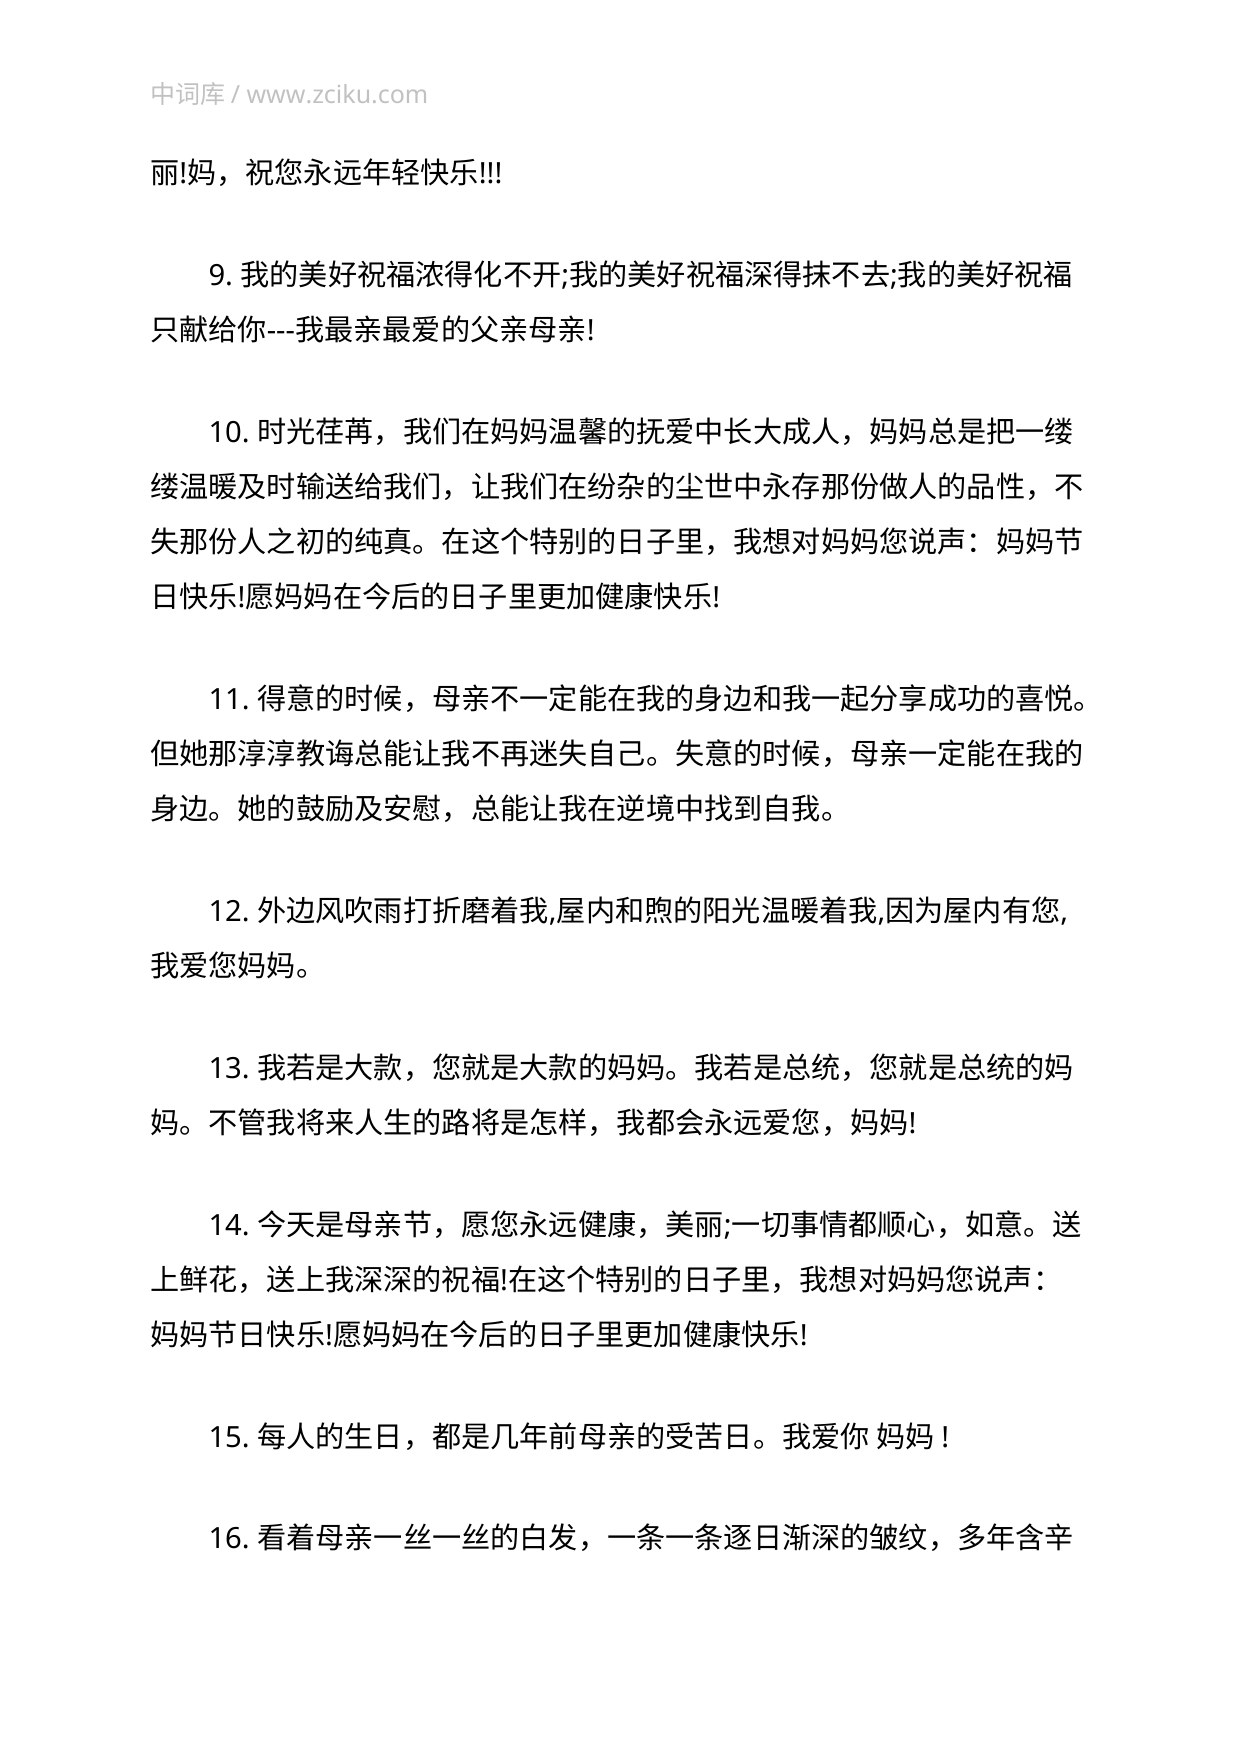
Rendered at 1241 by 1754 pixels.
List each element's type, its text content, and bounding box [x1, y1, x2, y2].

text 14. 今天是母亲节，愿您永远健康，美丽;一切事情都顺心，如意。送上鲜花，送上我深深的祝福!在这个特别的日子里，我想对妈妈您说声：妈妈节日快乐!愿妈妈在今后的日子里更加健康快乐! [150, 1201, 1090, 1353]
text 15. 每人的生日，都是几年前母亲的受苦日。我爱你 妈妈 ! [150, 1413, 1090, 1456]
text 12. 外边风吹雨打折磨着我,屋内和煦的阳光温暖着我,因为屋内有您,我爱您妈妈。 [150, 887, 1090, 985]
text 13. 我若是大款，您就是大款的妈妈。我若是总统，您就是总统的妈妈。不管我将来人生的路将是怎样，我都会永远爱您，妈妈! [150, 1044, 1090, 1142]
text 11. 得意的时候，母亲不一定能在我的身边和我一起分享成功的喜悦。但她那淳淳教诲总能让我不再迷失自己。失意的时候，母亲一定能在我的身边。她的鼓励及安慰，总能让我在逆境中找到自我。 [150, 676, 1090, 828]
text 9. 我的美好祝福浓得化不开;我的美好祝福深得抹不去;我的美好祝福只献给你---我最亲最爱的父亲母亲! [150, 252, 1090, 349]
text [150, 1515, 1090, 1557]
text 10. 时光荏苒，我们在妈妈温馨的抚爱中长大成人，妈妈总是把一缕缕温暖及时输送给我们，让我们在纷杂的尘世中永存那份做人的品性，不失那份人之初的纯真。在这个特别的日子里，我想对妈妈您说声：妈妈节日快乐!愿妈妈在今后的日子里更加健康快乐! [150, 409, 1090, 616]
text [150, 150, 1090, 192]
